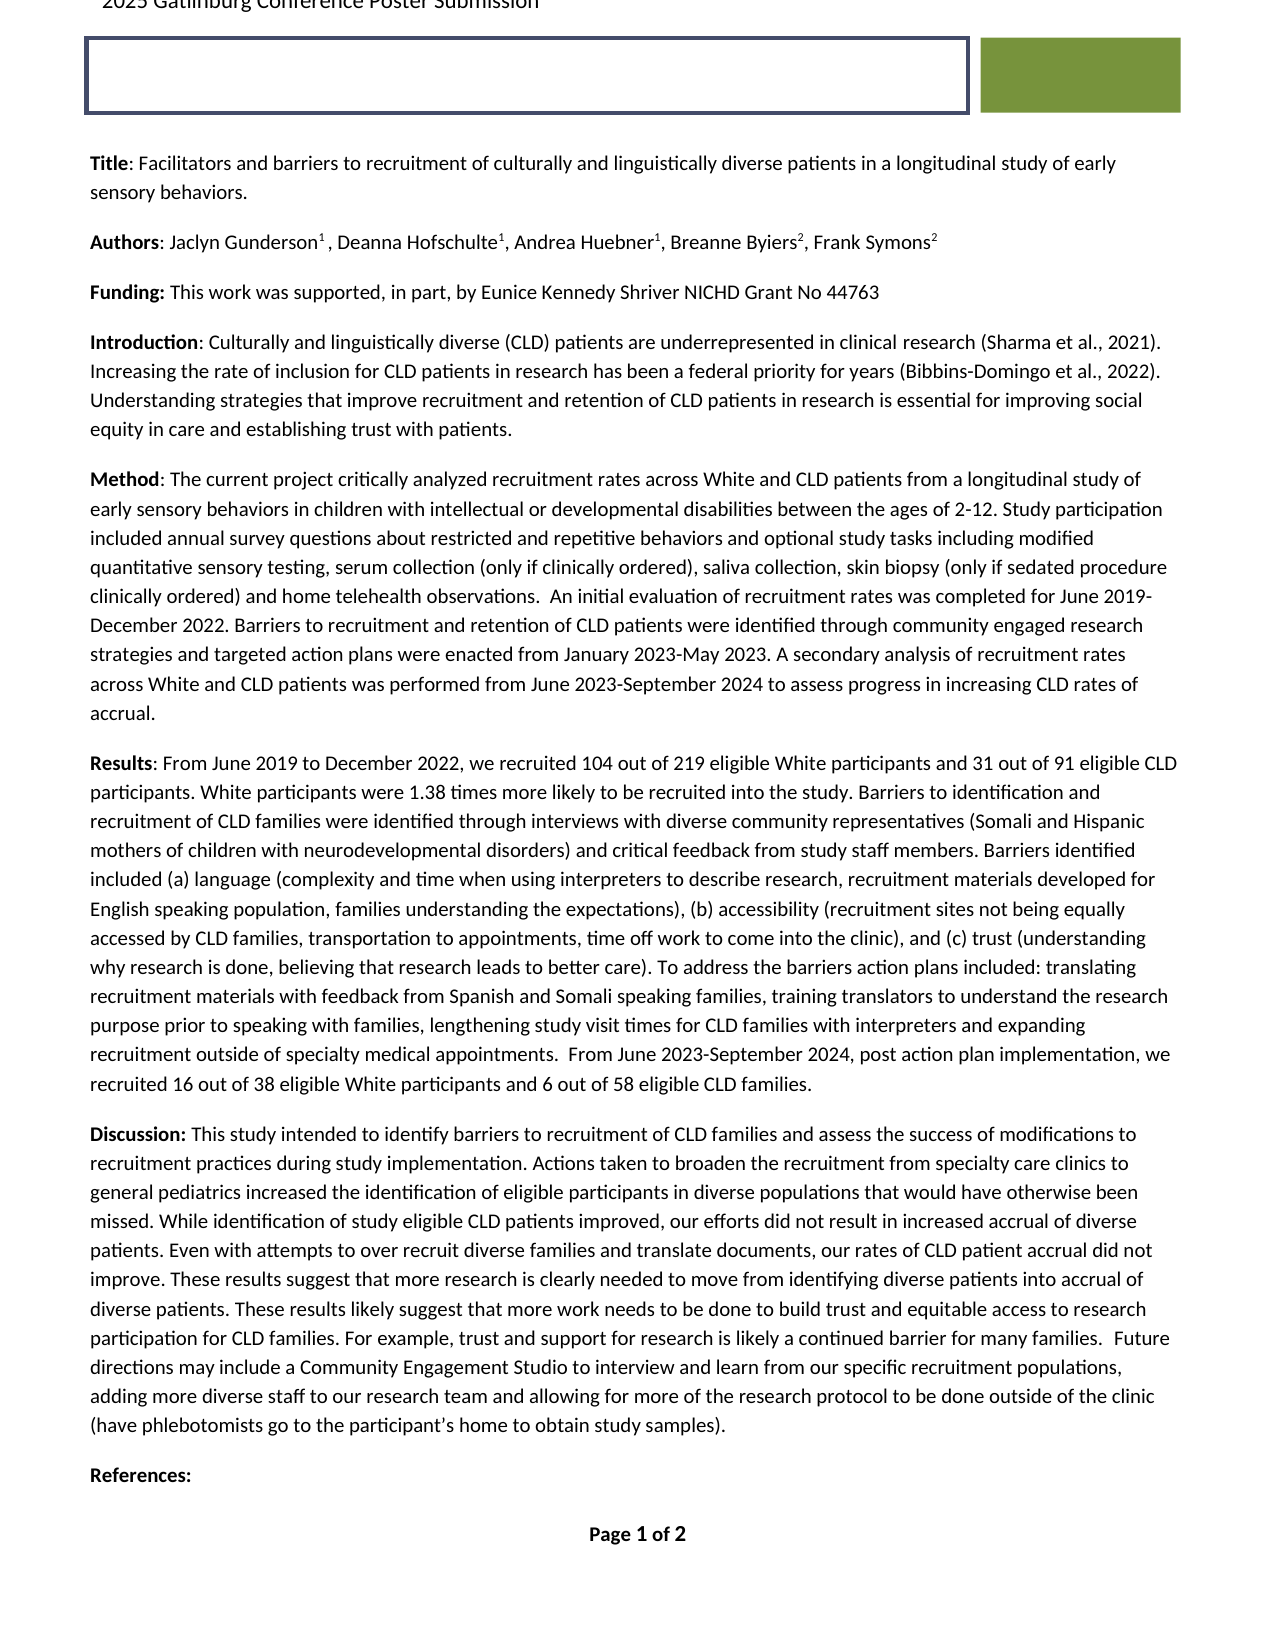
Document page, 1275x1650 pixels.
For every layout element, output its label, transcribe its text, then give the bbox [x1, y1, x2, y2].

text References: [90, 1462, 1185, 1488]
text Method: The current project critically analyzed recruitment rates across White and CLD patients from a longitudinal study of early sensory behaviors in children with intellectual or developmental disabilities between the ages of 2-12. Study participation included annual survey questions about restricted and repetitive behaviors and optional study tasks including modified quantitative sensory testing, serum collection (only if clinically ordered), saliva collection, skin biopsy (only if sedated procedure clinically ordered) and home telehealth observations. An initial evaluation of recruitment rates was completed for June 2019-December 2022. Barriers to recruitment and retention of CLD patients were identified through community engaged research strategies and targeted action plans were enacted from January 2023-May 2023. A secondary analysis of recruitment rates across White and CLD patients was performed from June 2023-September 2024 to assess progress in increasing CLD rates of accrual. [90, 467, 1185, 725]
text Introduction: Culturally and linguistically diverse (CLD) patients are underrepresented in clinical research (Sharma et al., 2021). Increasing the rate of inclusion for CLD patients in research has been a federal priority for years (Bibbins-Domingo et al., 2022). Understanding strategies that improve recruitment and retention of CLD patients in research is essential for improving social equity in care and establishing trust with patients. [90, 329, 1185, 442]
text Authors: Jaclyn Gunderson1 , Deanna Hofschulte1, Andrea Huebner1, Breanne Byiers2, Frank Symons2 [90, 229, 1185, 254]
text Discussion: This study intended to identify barriers to recruitment of CLD families and assess the success of modifications to recruitment practices during study implementation. Actions taken to broaden the recruitment from specialty care clinics to general pediatrics increased the identification of eligible participants in diverse populations that would have otherwise been missed. While identification of study eligible CLD patients improved, our efforts did not result in increased accrual of diverse patients. Even with attempts to over recruit diverse families and translate documents, our rates of CLD patient accrual did not improve. These results suggest that more research is clearly needed to move from identifying diverse patients into accrual of diverse patients. These results likely suggest that more work needs to be done to build trust and equitable access to research participation for CLD families. For example, trust and support for research is likely a continued barrier for many families. Future directions may include a Community Engagement Studio to interview and learn from our specific recruitment populations, adding more diverse staff to our research team and allowing for more of the research protocol to be done outside of the clinic (have phlebotomists go to the participant’s home to obtain study samples). [90, 1121, 1185, 1438]
text Title: Facilitators and barriers to recruitment of culturally and linguistically diverse patients in a longitudinal study of early sensory behaviors. [90, 150, 1185, 204]
text Results: From June 2019 to December 2022, we recruited 104 out of 219 eligible White participants and 31 out of 91 eligible CLD participants. White participants were 1.38 times more likely to be recruited into the study. Barriers to identification and recruitment of CLD families were identified through interviews with diverse community representatives (Somali and Hispanic mothers of children with neurodevelopmental disorders) and critical feedback from study staff members. Barriers identified included (a) language (complexity and time when using interpreters to describe research, recruitment materials developed for English speaking population, families understanding the expectations), (b) accessibility (recruitment sites not being equally accessed by CLD families, transportation to appointments, time off work to come into the clinic), and (c) trust (understanding why research is done, believing that research leads to better care). To address the barriers action plans included: translating recruitment materials with feedback from Spanish and Somali speaking families, training translators to understand the research purpose prior to speaking with families, lengthening study visit times for CLD families with interpreters and expanding recruitment outside of specialty medical appointments. From June 2023-September 2024, post action plan implementation, we recruited 16 out of 38 eligible White participants and 6 out of 58 eligible CLD families. [90, 750, 1185, 1096]
text Funding: This work was supported, in part, by Eunice Kennedy Shriver NICHD Grant No 44763 [90, 279, 1185, 304]
